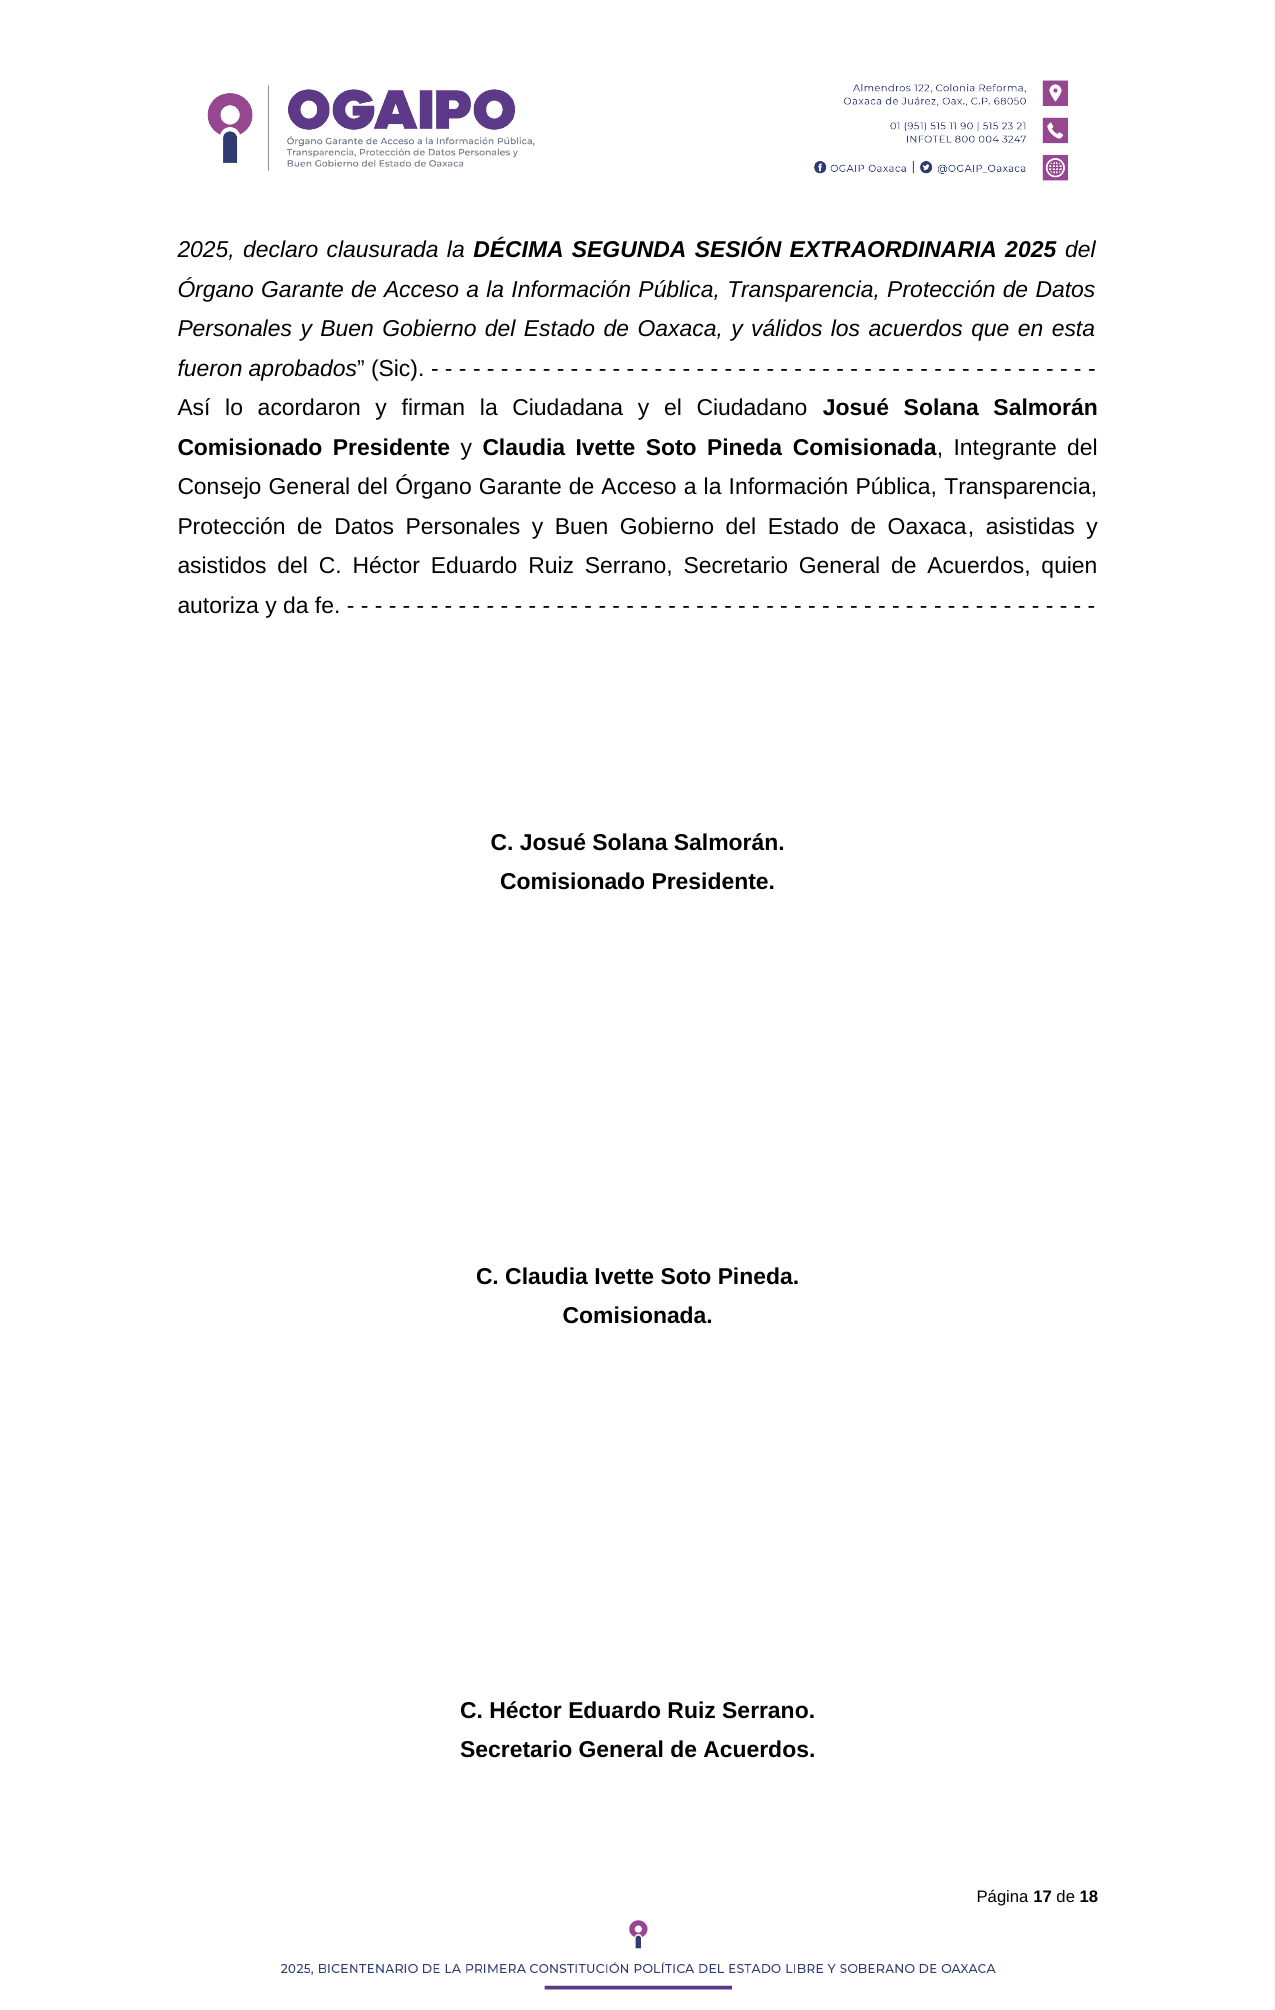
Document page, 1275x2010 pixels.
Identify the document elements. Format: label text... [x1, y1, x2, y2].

picture [270, 1906, 1005, 2010]
text C. Josué Solana Salmorán. [177, 828, 1098, 855]
picture [131, 44, 1144, 213]
text Comisionado Presidente. [177, 868, 1098, 894]
text Secretario General de Acuerdos. [177, 1736, 1098, 1763]
text Comisionada. [177, 1302, 1098, 1328]
text C. Claudia Ivette Soto Pineda. [177, 1263, 1098, 1289]
text C. Héctor Eduardo Ruiz Serrano. [177, 1697, 1098, 1723]
